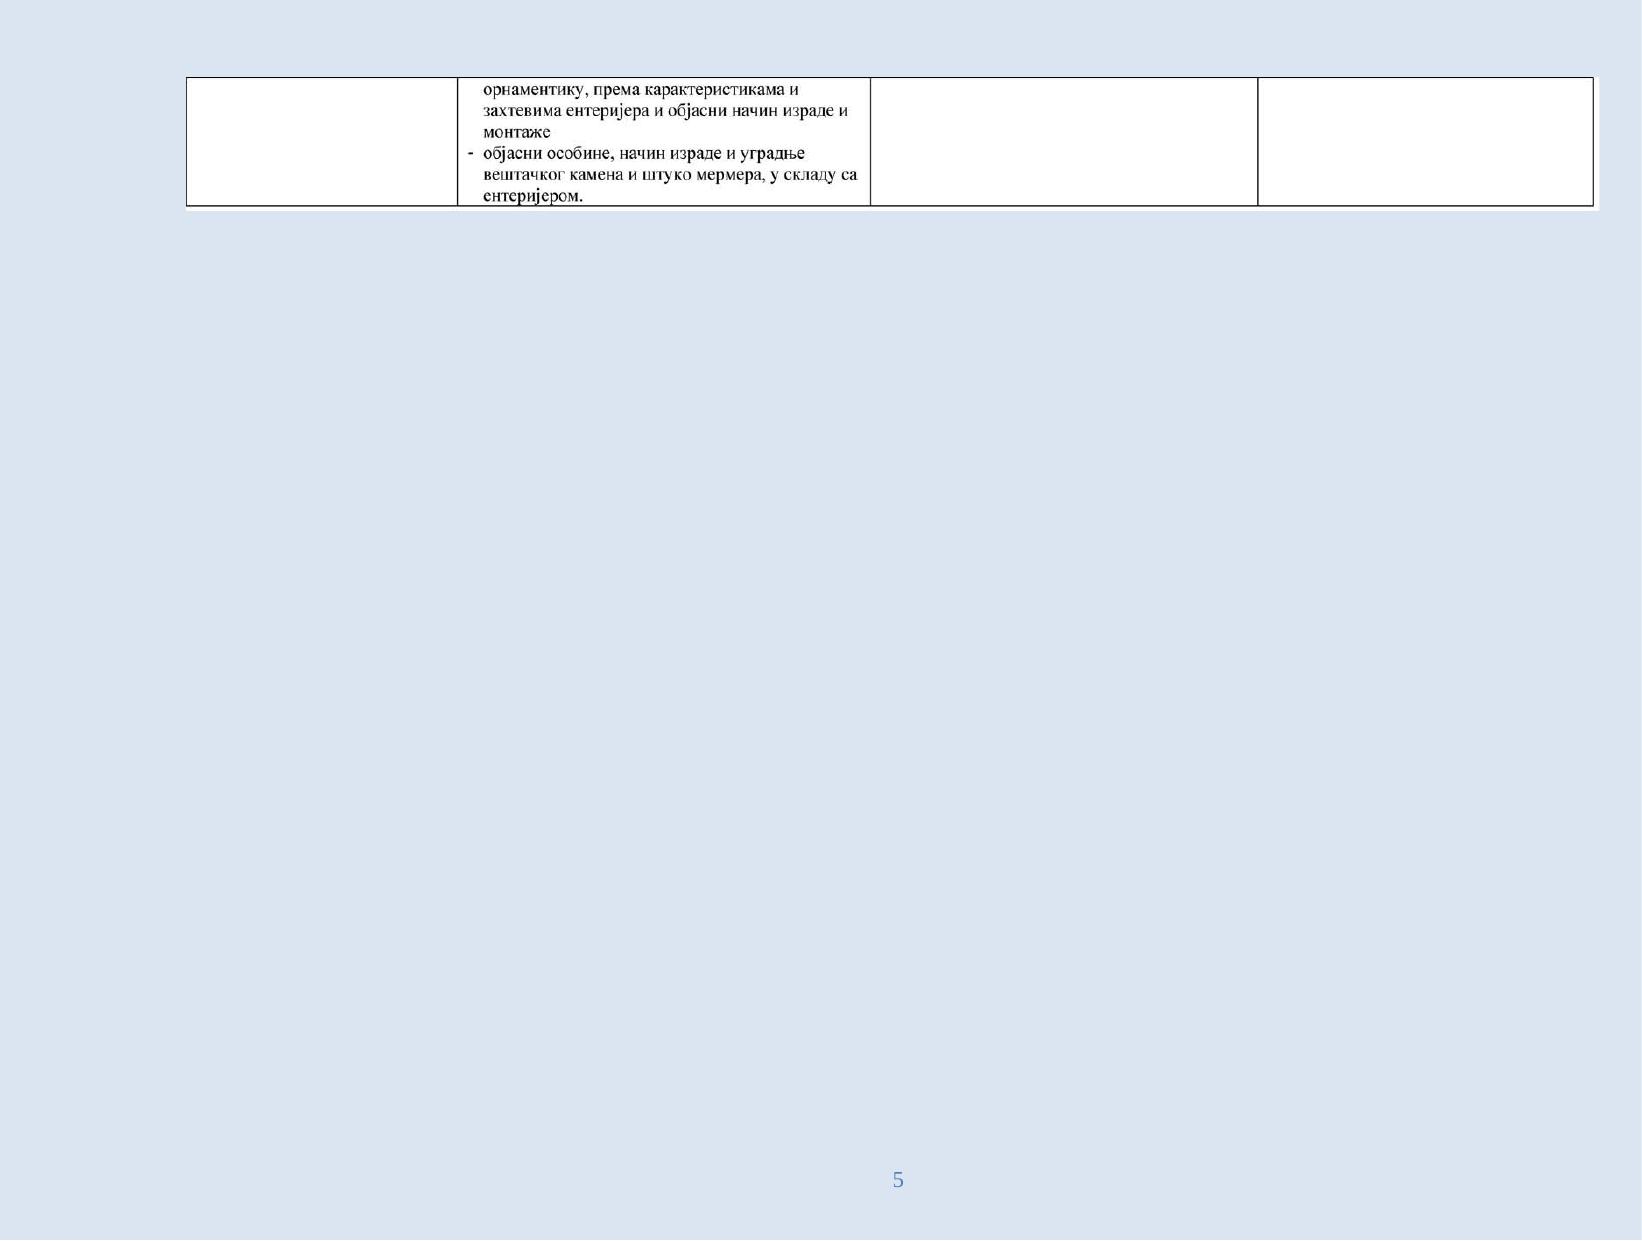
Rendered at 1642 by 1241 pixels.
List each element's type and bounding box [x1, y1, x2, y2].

picture [186, 77, 1600, 211]
